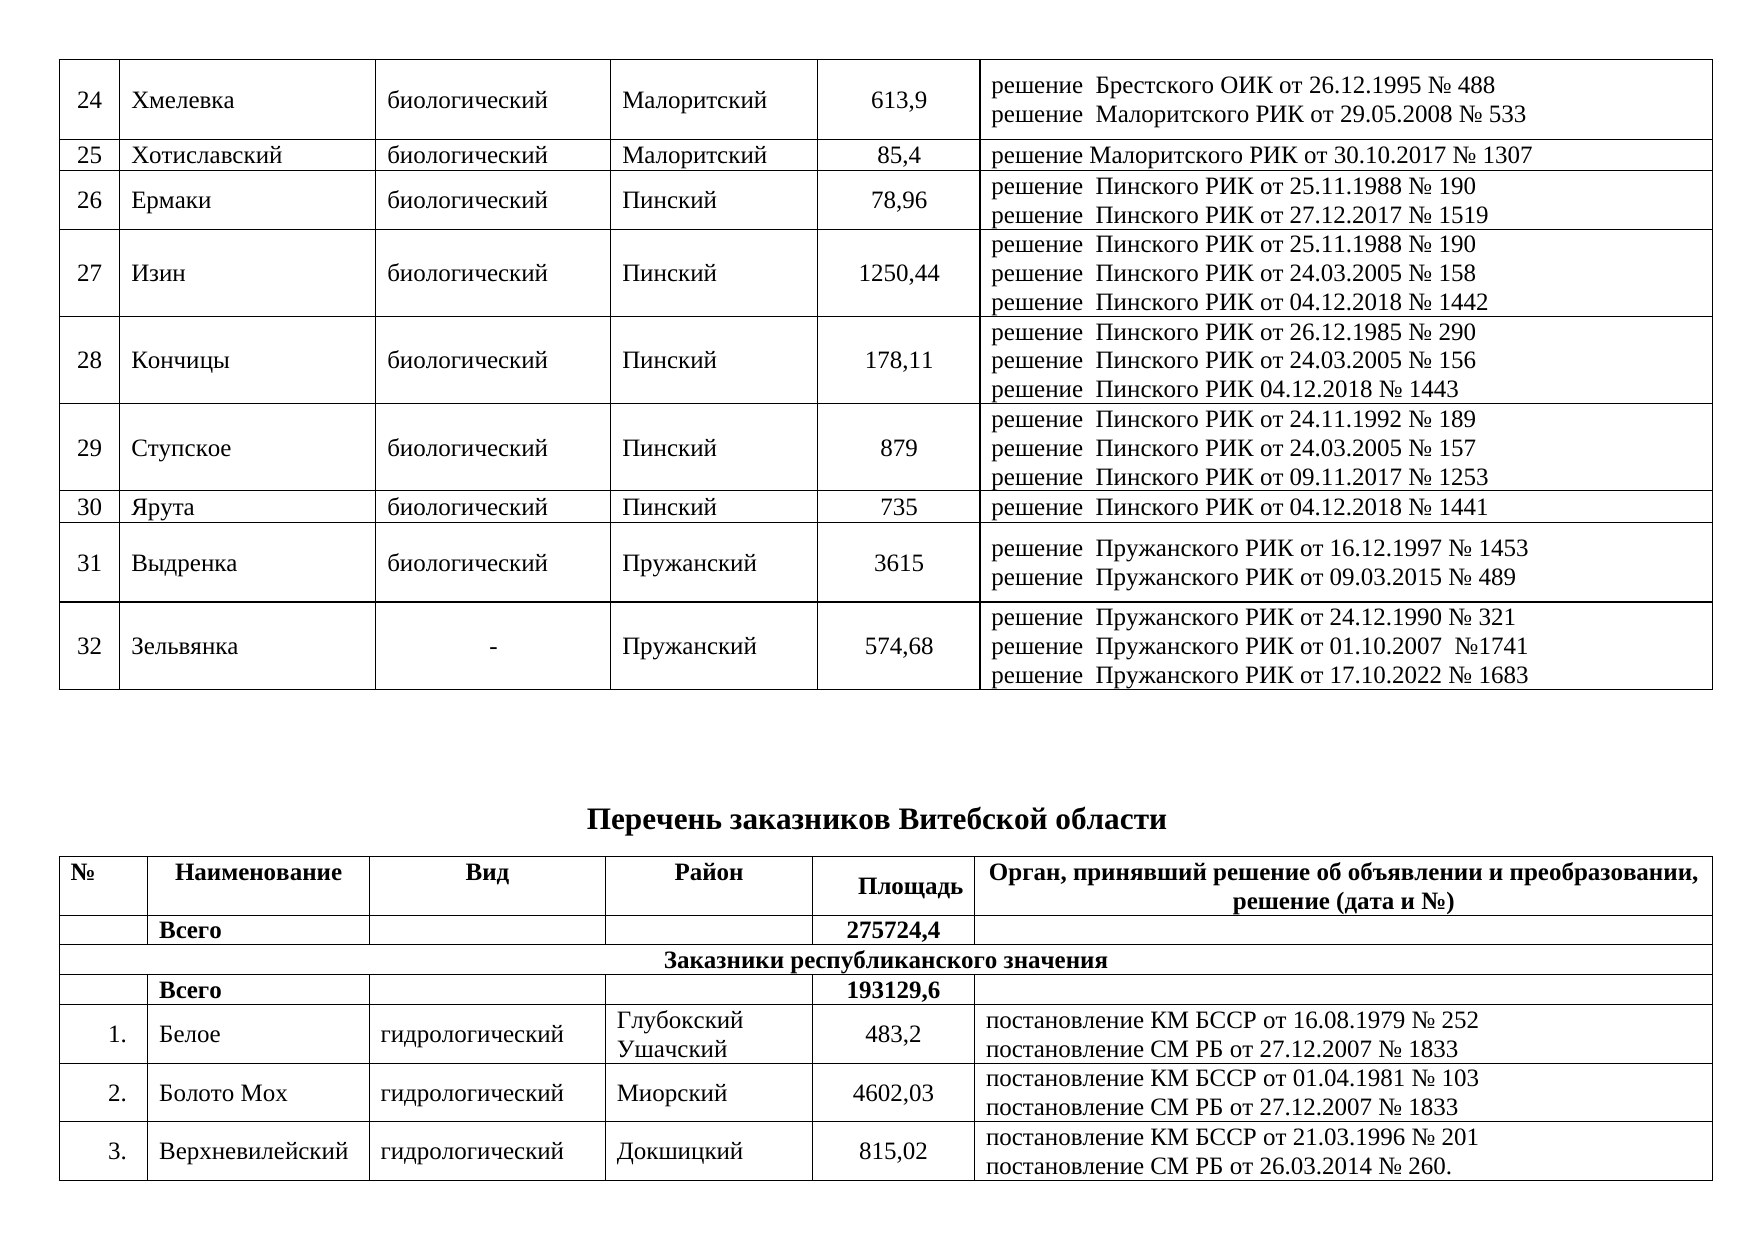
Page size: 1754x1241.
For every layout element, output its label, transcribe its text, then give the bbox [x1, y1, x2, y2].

table_header Наименование [148, 857, 369, 914]
table_cell [60, 1005, 147, 1062]
table_cell Пинский [611, 171, 817, 228]
table_cell 31 [60, 523, 119, 601]
table_cell [975, 916, 1712, 944]
table_cell Пинский [611, 230, 817, 316]
table_cell [975, 975, 1712, 1004]
table_cell 25 [60, 140, 119, 170]
table_cell решение Пружанского РИК от 24.12.1990 № 321 решение Пружанского РИК от 01.10.2007 №1741 решение Пружанского РИК от 17.10.2022 № 1683 [981, 603, 1712, 689]
table_cell Всего [148, 916, 369, 944]
table_cell 613,9 [818, 60, 979, 139]
table_cell 815,02 [813, 1122, 974, 1179]
table_cell 1250,44 [818, 230, 979, 316]
table_cell биологический [376, 523, 610, 601]
table_cell 24 [60, 60, 119, 139]
table_cell постановление КМ БССР от 01.04.1981 № 103 постановление СМ РБ от 27.12.2007 № 1833 [975, 1064, 1712, 1121]
table_cell Пружанский [611, 523, 817, 601]
table_cell Миорский [606, 1064, 812, 1121]
table_cell Верхневилейский [148, 1122, 369, 1179]
table_cell Зельвянка [120, 603, 375, 689]
table_cell решение Пружанского РИК от 16.12.1997 № 1453 решение Пружанского РИК от 09.03.2015 № 489 [981, 523, 1712, 601]
table_header Район [606, 857, 812, 914]
table_cell Всего [148, 975, 369, 1004]
table_cell 29 [60, 404, 119, 490]
table_cell Выдренка [120, 523, 375, 601]
table_cell 78,96 [818, 171, 979, 228]
table_cell [370, 916, 605, 944]
table_cell 879 [818, 404, 979, 490]
table_cell Кончицы [120, 317, 375, 403]
table_cell биологический [376, 491, 610, 522]
table_cell [606, 916, 812, 944]
table_cell гидрологический [370, 1005, 605, 1062]
table_cell биологический [376, 404, 610, 490]
table_cell Пружанский [611, 603, 817, 689]
table_cell решение Пинского РИК от 25.11.1988 № 190 решение Пинского РИК от 27.12.2017 № 1519 [981, 171, 1712, 228]
table_cell 193129,6 [813, 975, 974, 1004]
table_cell 735 [818, 491, 979, 522]
table_header Вид [370, 857, 605, 914]
table_cell 3615 [818, 523, 979, 601]
table_cell биологический [376, 317, 610, 403]
table_cell биологический [376, 140, 610, 170]
table_cell Болото Мох [148, 1064, 369, 1121]
text Перечень заказников Витебской области [118, 801, 1636, 836]
table_cell 275724,4 [813, 916, 974, 944]
table_cell биологический [376, 171, 610, 228]
table_cell 4602,03 [813, 1064, 974, 1121]
table_cell Ярута [120, 491, 375, 522]
table_cell - [376, 603, 610, 689]
table_cell 85,4 [818, 140, 979, 170]
table_cell решение Пинского РИК от 25.11.1988 № 190 решение Пинского РИК от 24.03.2005 № 158 решение Пинского РИК от 04.12.2018 № 1442 [981, 230, 1712, 316]
table_header Площадь [813, 857, 974, 914]
table_cell биологический [376, 60, 610, 139]
table_cell [60, 1064, 147, 1121]
table_cell решение Малоритского РИК от 30.10.2017 № 1307 [981, 140, 1712, 170]
table_header № [60, 857, 147, 914]
table_cell Докшицкий [606, 1122, 812, 1179]
table_cell решение Пинского РИК от 24.11.1992 № 189 решение Пинского РИК от 24.03.2005 № 157 решение Пинского РИК от 09.11.2017 № 1253 [981, 404, 1712, 490]
table_cell 574,68 [818, 603, 979, 689]
table_cell Пинский [611, 491, 817, 522]
table_cell Малоритский [611, 140, 817, 170]
table_cell 28 [60, 317, 119, 403]
table_cell 27 [60, 230, 119, 316]
table_cell Глубокский Ушачский [606, 1005, 812, 1062]
table_cell биологический [376, 230, 610, 316]
table_header Орган, принявший решение об объявлении и преобразовании, решение (дата и №) [975, 857, 1712, 914]
table_cell Заказники республиканского значения [60, 945, 1712, 974]
table_cell гидрологический [370, 1122, 605, 1179]
table_cell [60, 916, 147, 944]
table_cell Пинский [611, 317, 817, 403]
table_cell 32 [60, 603, 119, 689]
table_cell Белое [148, 1005, 369, 1062]
table_cell Пинский [611, 404, 817, 490]
table_cell постановление КМ БССР от 16.08.1979 № 252 постановление СМ РБ от 27.12.2007 № 1833 [975, 1005, 1712, 1062]
table_cell постановление КМ БССР от 21.03.1996 № 201 постановление СМ РБ от 26.03.2014 № 260. [975, 1122, 1712, 1179]
table_cell Ермаки [120, 171, 375, 228]
table_cell [60, 975, 147, 1004]
table_cell решение Пинского РИК от 26.12.1985 № 290 решение Пинского РИК от 24.03.2005 № 156 решение Пинского РИК 04.12.2018 № 1443 [981, 317, 1712, 403]
table_cell Ступское [120, 404, 375, 490]
table_cell [370, 975, 605, 1004]
table_cell 26 [60, 171, 119, 228]
table_cell 483,2 [813, 1005, 974, 1062]
table_cell [606, 975, 812, 1004]
table_cell гидрологический [370, 1064, 605, 1121]
table_cell 178,11 [818, 317, 979, 403]
table_cell решение Брестского ОИК от 26.12.1995 № 488 решение Малоритского РИК от 29.05.2008 № 533 [981, 60, 1712, 139]
table_cell Хотиславский [120, 140, 375, 170]
table_cell Изин [120, 230, 375, 316]
table_cell Хмелевка [120, 60, 375, 139]
table_cell Малоритский [611, 60, 817, 139]
table_cell [60, 1122, 147, 1179]
table_cell 30 [60, 491, 119, 522]
table_cell решение Пинского РИК от 04.12.2018 № 1441 [981, 491, 1712, 522]
